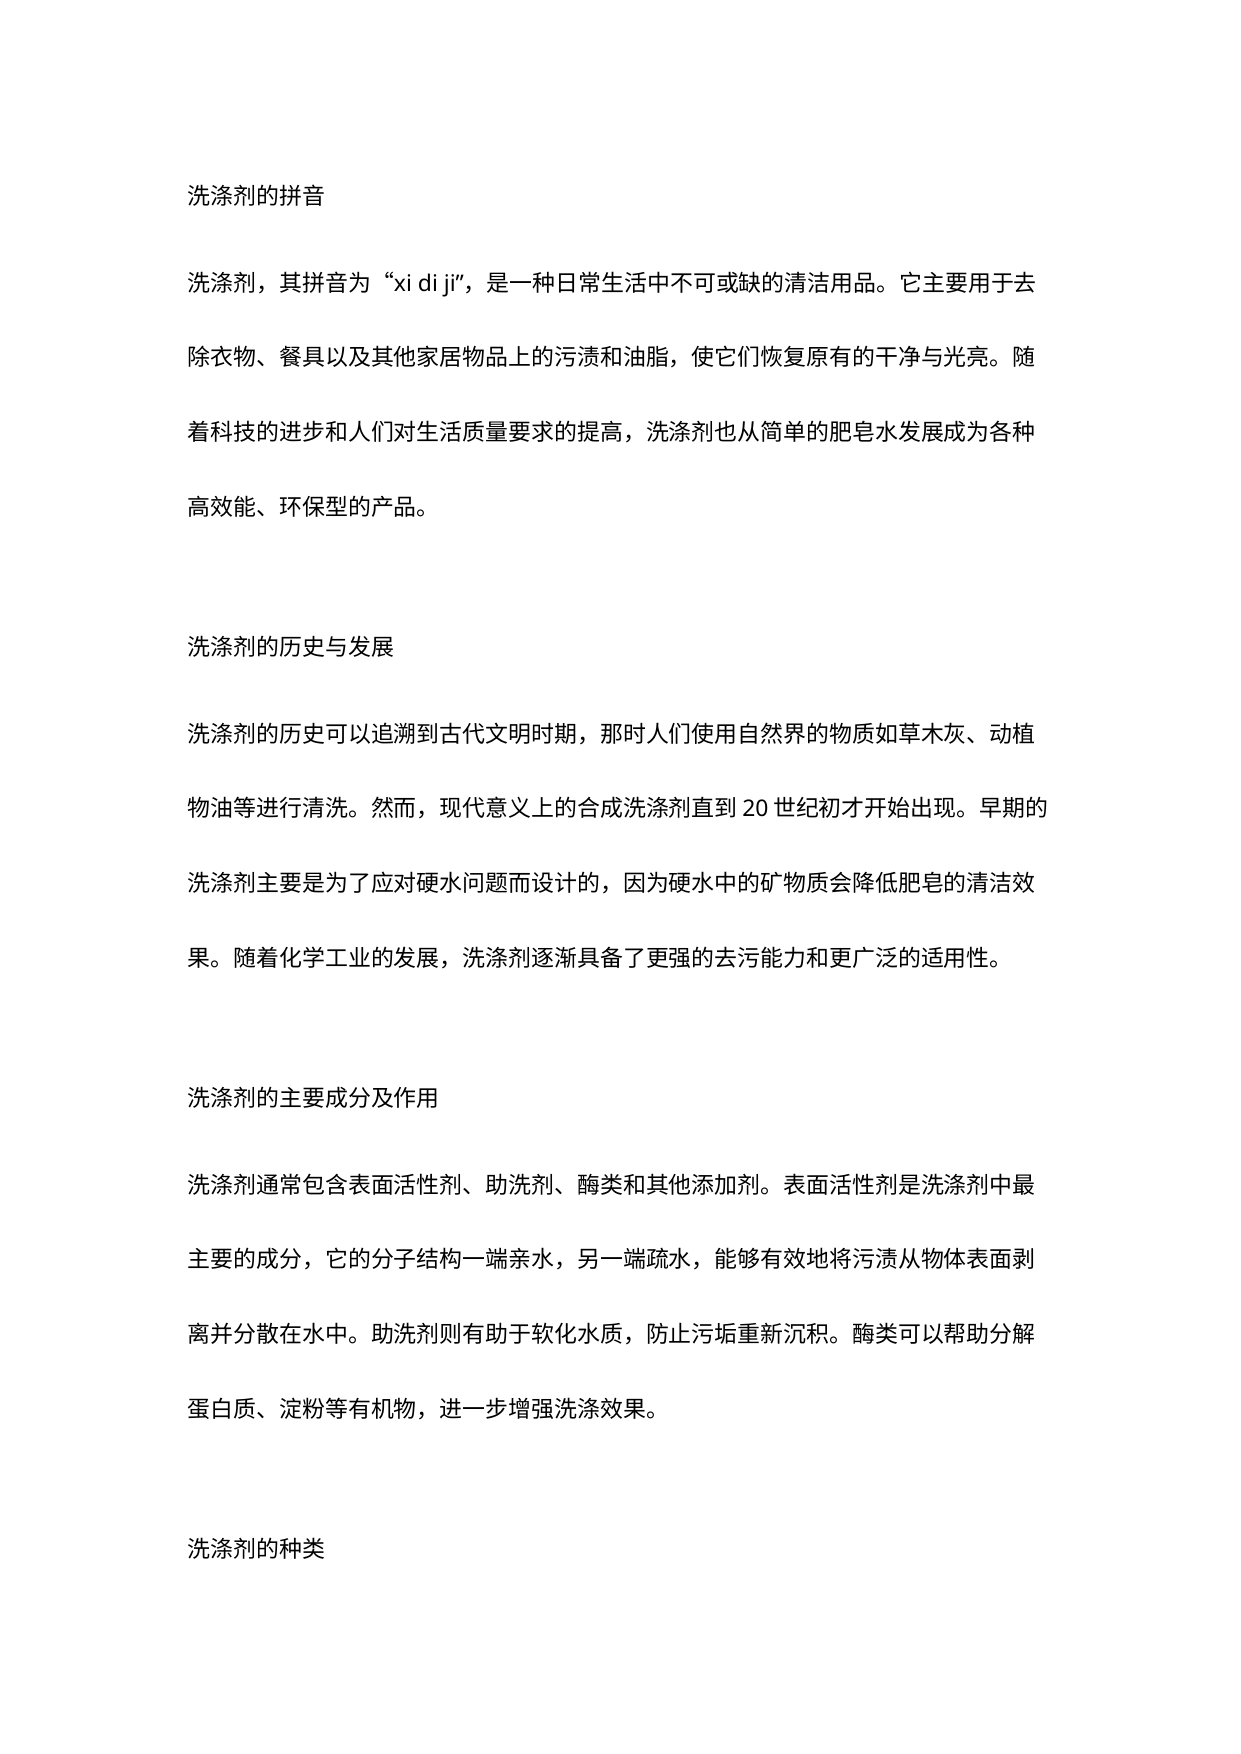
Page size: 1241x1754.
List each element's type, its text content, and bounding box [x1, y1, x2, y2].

text 洗涤剂的种类 [187, 1515, 1053, 1580]
text 洗涤剂的拼音 [187, 162, 1053, 227]
text 洗涤剂，其拼音为“xi di ji”，是一种日常生活中不可或缺的清洁用品。它主要用于去除衣物、餐具以及其他家居物品上的污渍和油脂，使它们恢复原有的干净与光亮。随着科技的进步和人们对生活质量要求的提高，洗涤剂也从简单的肥皂水发展成为各种高效能、环保型的产品。 [187, 248, 1053, 538]
text 洗涤剂通常包含表面活性剂、助洗剂、酶类和其他添加剂。表面活性剂是洗涤剂中最主要的成分，它的分子结构一端亲水，另一端疏水，能够有效地将污渍从物体表面剥离并分散在水中。助洗剂则有助于软化水质，防止污垢重新沉积。酶类可以帮助分解蛋白质、淀粉等有机物，进一步增强洗涤效果。 [187, 1151, 1053, 1440]
text 洗涤剂的历史与发展 [187, 613, 1053, 678]
text 洗涤剂的主要成分及作用 [187, 1064, 1053, 1129]
text 洗涤剂的历史可以追溯到古代文明时期，那时人们使用自然界的物质如草木灰、动植物油等进行清洗。然而，现代意义上的合成洗涤剂直到20世纪初才开始出现。早期的洗涤剂主要是为了应对硬水问题而设计的，因为硬水中的矿物质会降低肥皂的清洁效果。随着化学工业的发展，洗涤剂逐渐具备了更强的去污能力和更广泛的适用性。 [187, 699, 1053, 989]
